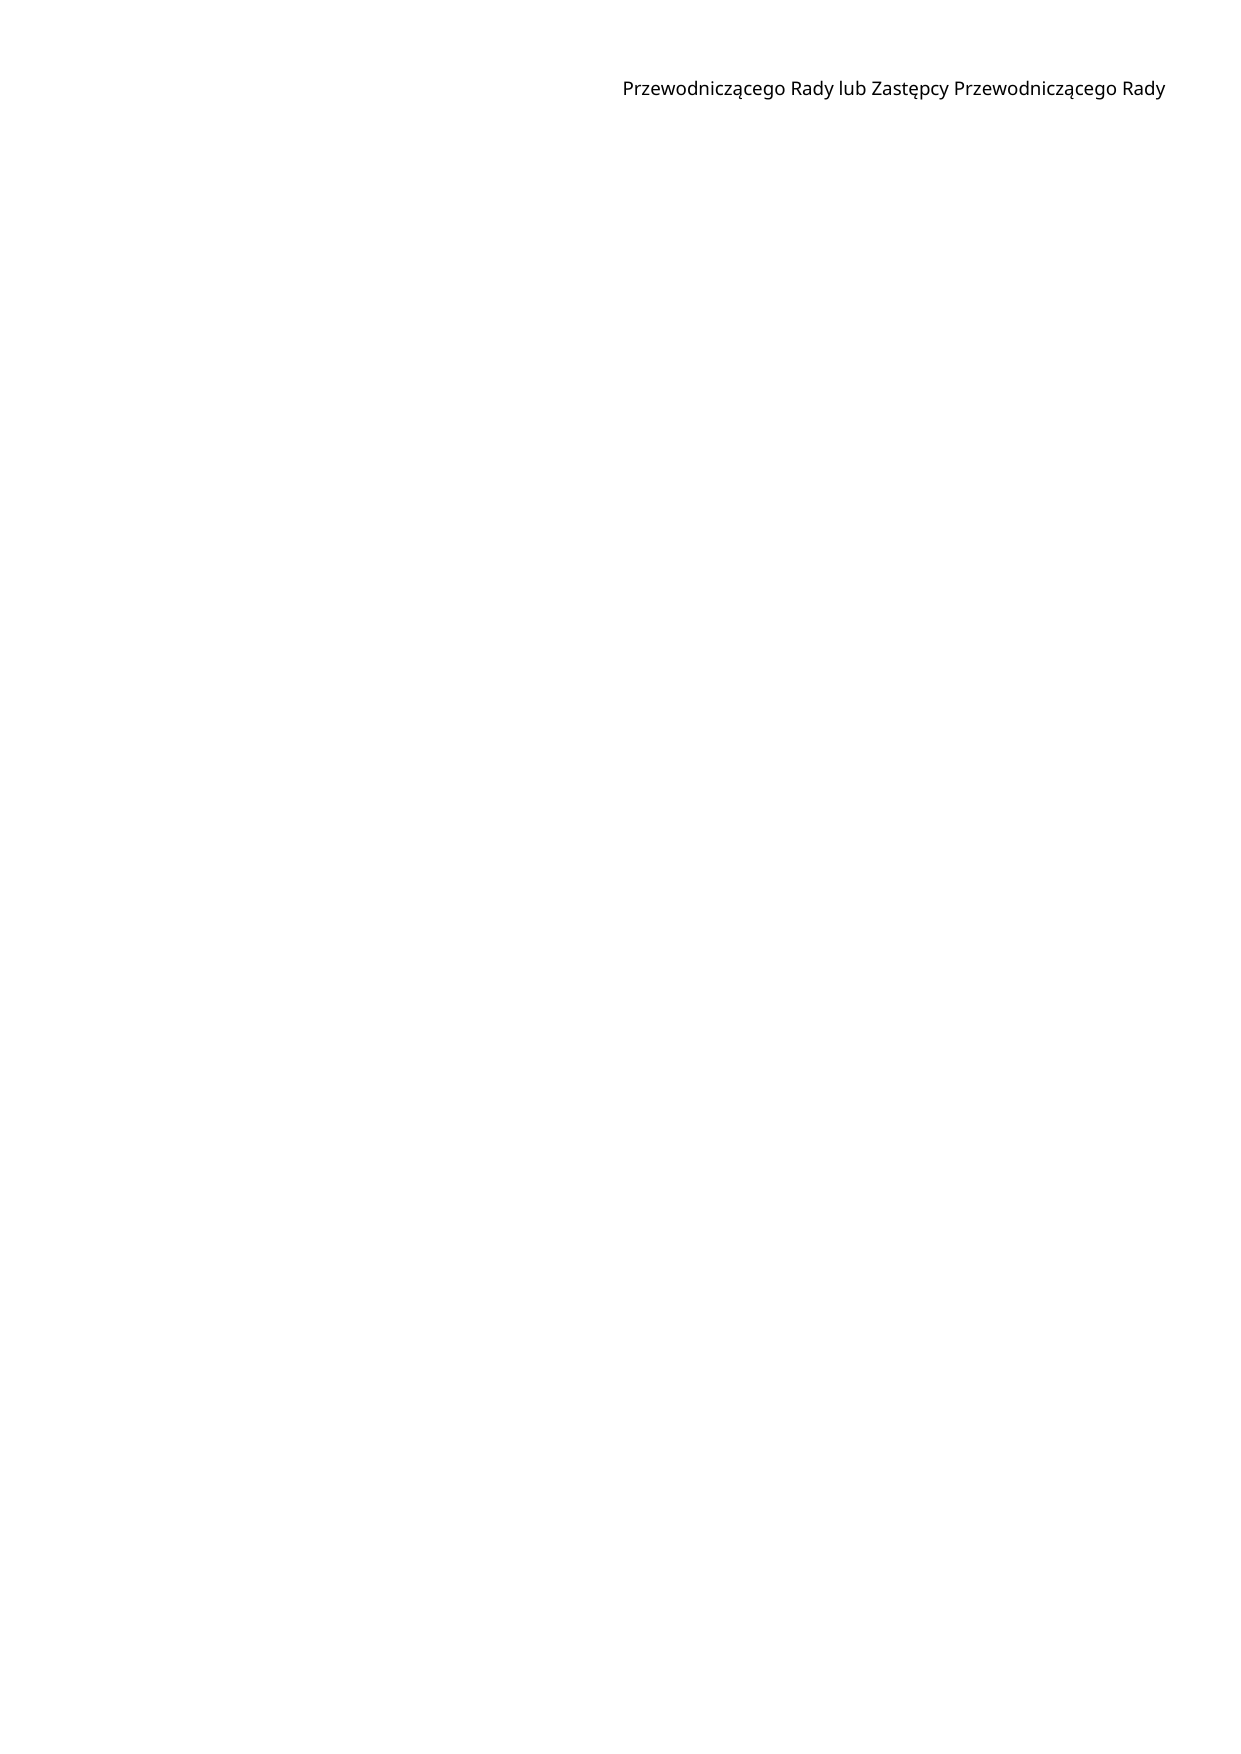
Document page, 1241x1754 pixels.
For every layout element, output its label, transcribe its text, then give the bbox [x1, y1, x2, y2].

text Przewodniczącego Rady lub Zastępcy Przewodniczącego Rady [59, 75, 1165, 101]
